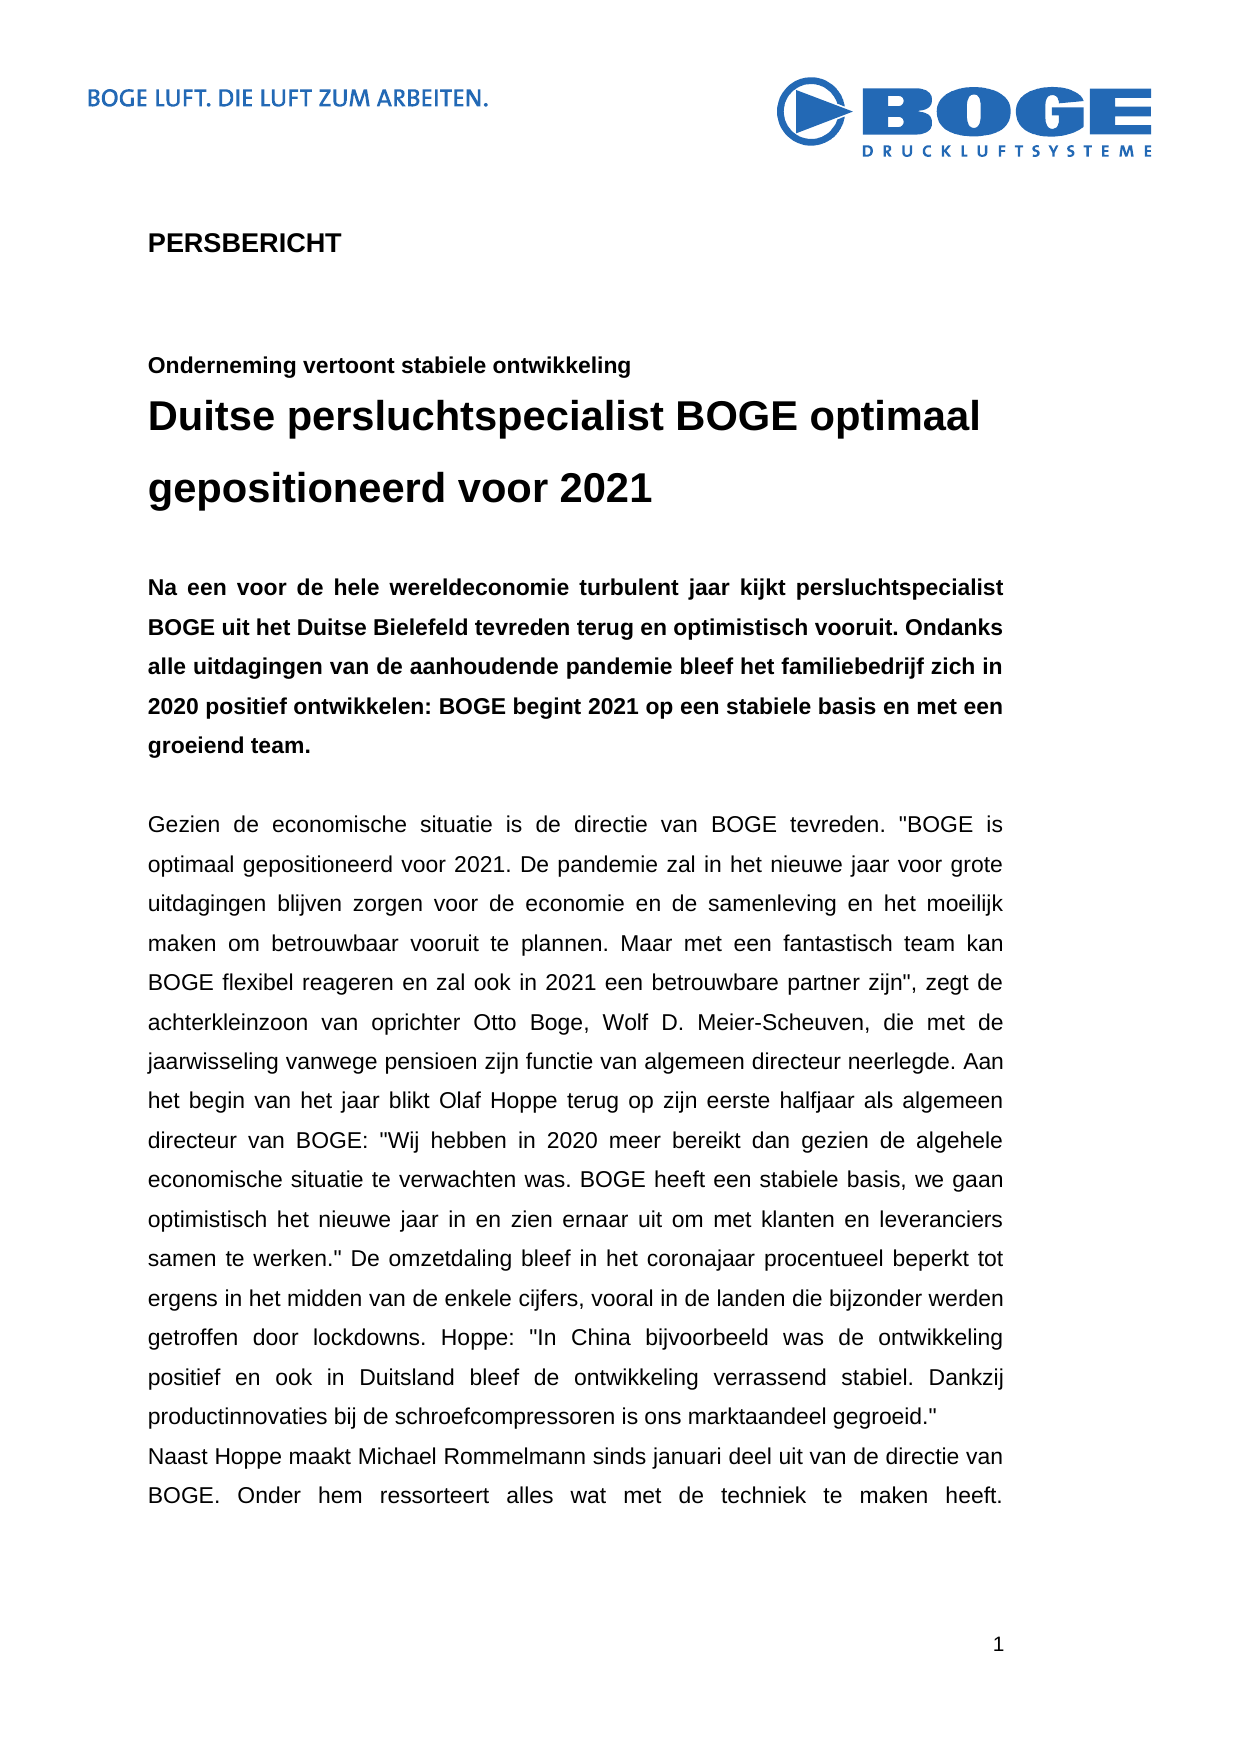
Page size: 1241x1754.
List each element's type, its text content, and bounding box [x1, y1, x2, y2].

text Onderneming vertoont stabiele ontwikkeling [148, 352, 1004, 378]
text Gezien de economische situatie is de directie van BOGE tevreden. "BOGE is optimaal gepositioneerd voor 2021. De pandemie zal in het nieuwe jaar voor grote uitdagingen blijven zorgen voor de economie en de samenleving en het moeilijk maken om betrouwbaar vooruit te plannen. Maar met een fantastisch team kan BOGE flexibel reageren en zal ook in 2021 een betrouwbare partner zijn", zegt de achterkleinzoon van oprichter Otto Boge, Wolf D. Meier-Scheuven, die met de jaarwisseling vanwege pensioen zijn functie van algemeen directeur neerlegde. Aan het begin van het jaar blikt Olaf Hoppe terug op zijn eerste halfjaar als algemeen directeur van BOGE: "Wij hebben in 2020 meer bereikt dan gezien de algehele economische situatie te verwachten was. BOGE heeft een stabiele basis, we gaan optimistisch het nieuwe jaar in en zien ernaar uit om met klanten en leveranciers samen te werken." De omzetdaling bleef in het coronajaar procentueel beperkt tot ergens in het midden van de enkele cijfers, vooral in de landen die bijzonder werden getroffen door lockdowns. Hoppe: "In China bijvoorbeeld was de ontwikkeling positief en ook in Duitsland bleef de ontwikkeling verrassend stabiel. Dankzij productinnovaties bij de schroefcompressoren is ons marktaandeel gegroeid." [148, 811, 1004, 1430]
text Na een voor de hele wereldeconomie turbulent jaar kijkt persluchtspecialist BOGE uit het Duitse Bielefeld tevreden terug en optimistisch vooruit. Ondanks alle uitdagingen van de aanhoudende pandemie bleef het familiebedrijf zich in 2020 positief ontwikkelen: BOGE begint 2021 op een stabiele basis en met een groeiend team. [148, 574, 1004, 758]
text Duitse persluchtspecialist BOGE optimaal gepositioneerd voor 2021 [148, 391, 1004, 511]
subtitle PERSBERICHT [148, 225, 1004, 258]
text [148, 1443, 1004, 1509]
